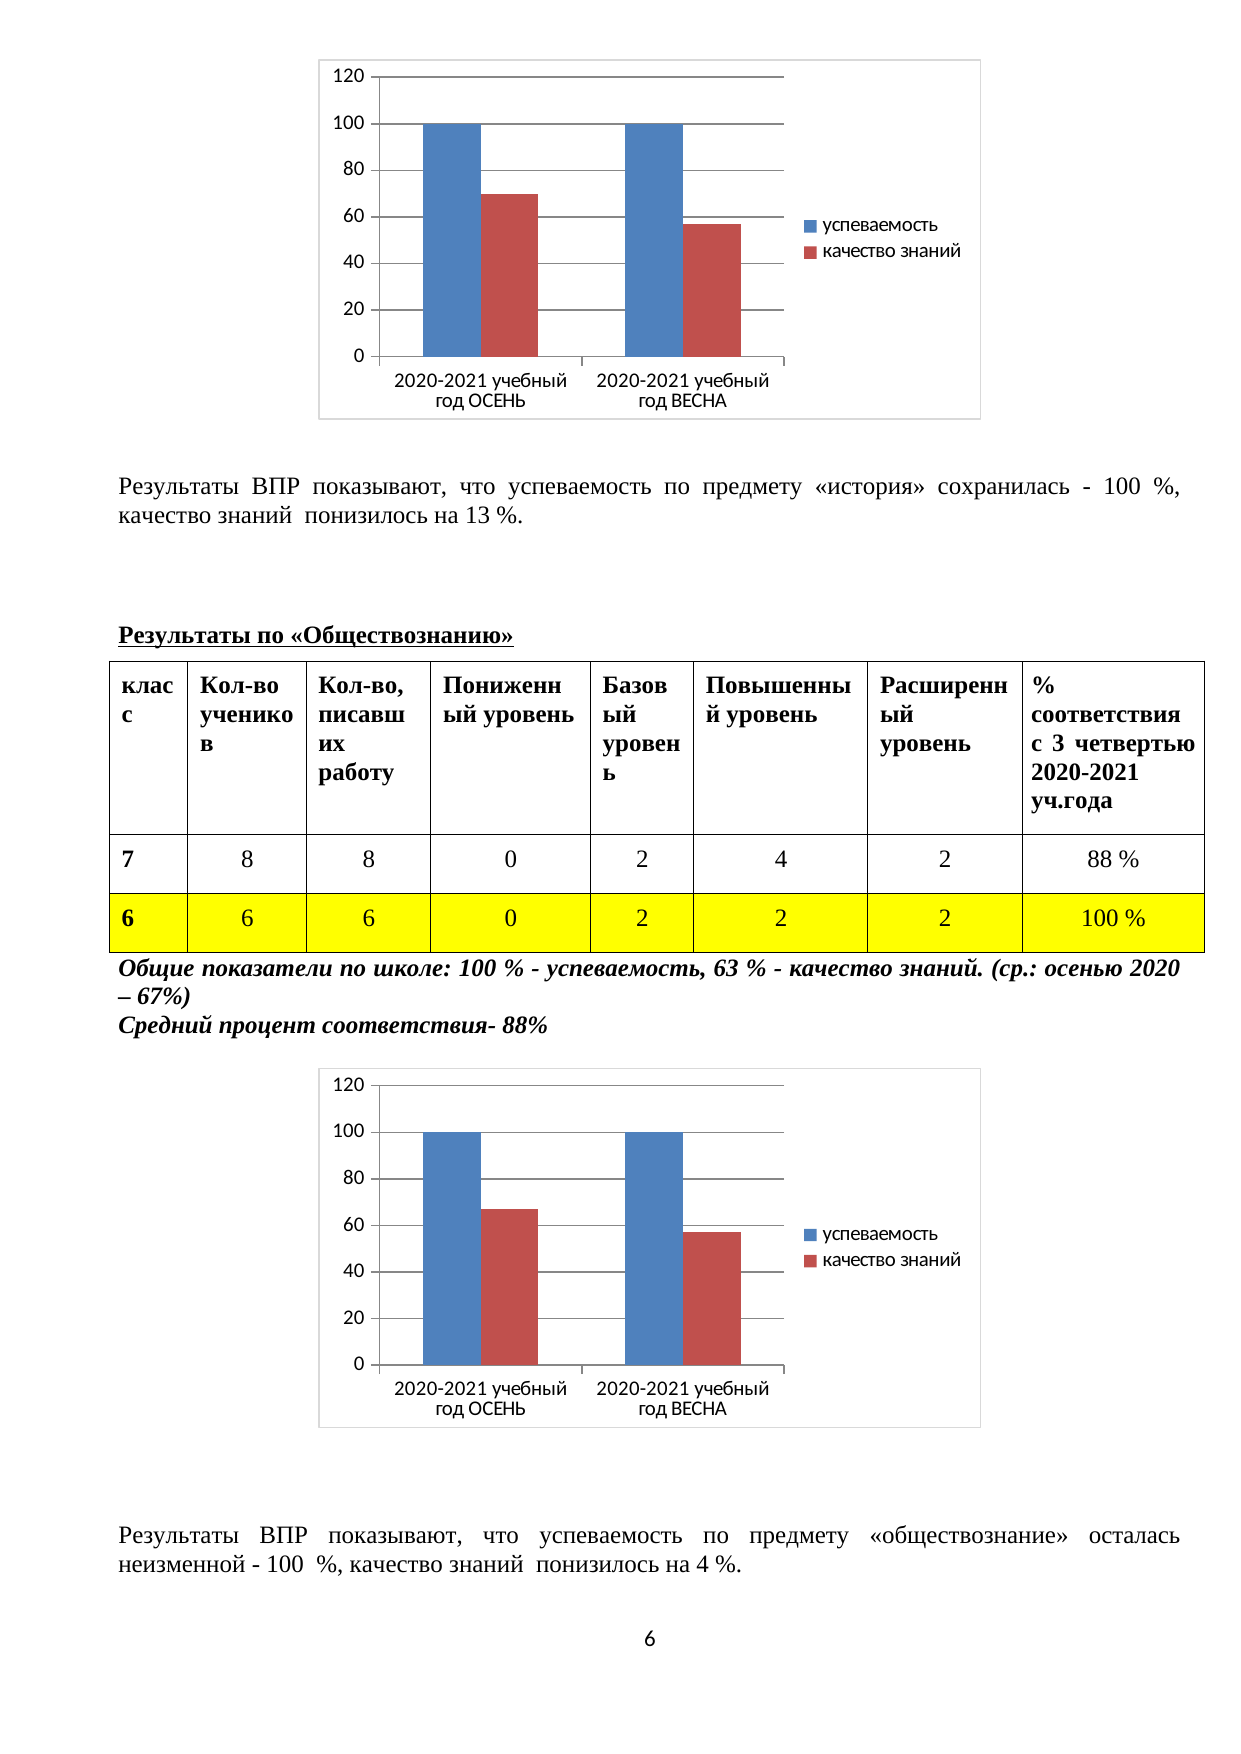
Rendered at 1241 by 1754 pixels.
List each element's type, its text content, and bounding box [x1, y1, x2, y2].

table_cell 88 % [1023, 835, 1204, 893]
text Средний процент соответствия- 88% [118, 1010, 1181, 1039]
text Результаты по «Обществознанию» [118, 621, 1181, 649]
text Результаты ВПР показывают, что успеваемость по предмету «история» сохранилась - 100 %, качество знаний понизилось на 13 %. [118, 471, 1181, 529]
table_cell 2 [591, 835, 693, 893]
table_cell 0 [431, 835, 590, 893]
table_header Кол-во, писавших работу [307, 662, 430, 834]
table_cell 6 [307, 894, 430, 952]
table_cell 8 [307, 835, 430, 893]
table_cell 2 [591, 894, 693, 952]
table_header Базовый уровень [591, 662, 693, 834]
table_header Кол-во учеников [188, 662, 306, 834]
table_header Расширенный уровень [868, 662, 1022, 834]
table_cell 7 [110, 835, 187, 893]
table_header % соответствия с 3 четвертью 2020-2021 уч.года [1023, 662, 1204, 834]
table_cell 2 [694, 894, 867, 952]
table_cell 8 [188, 835, 306, 893]
text Общие показатели по школе: 100 % - успеваемость, 63 % - качество знаний. (ср.: осенью 2020 – 67%) [118, 953, 1181, 1010]
table_cell 6 [110, 894, 187, 952]
table_header Пониженный уровень [431, 662, 590, 834]
table_cell 4 [694, 835, 867, 893]
table_cell 0 [431, 894, 590, 952]
table_header Повышенный уровень [694, 662, 867, 834]
table_cell 100 % [1023, 894, 1204, 952]
table_cell 2 [868, 894, 1022, 952]
table_header класс [110, 662, 187, 834]
table_cell 2 [868, 835, 1022, 893]
table_cell 6 [188, 894, 306, 952]
text Результаты ВПР показывают, что успеваемость по предмету «обществознание» осталась неизменной - 100 %, качество знаний понизилось на 4 %. [118, 1520, 1181, 1577]
